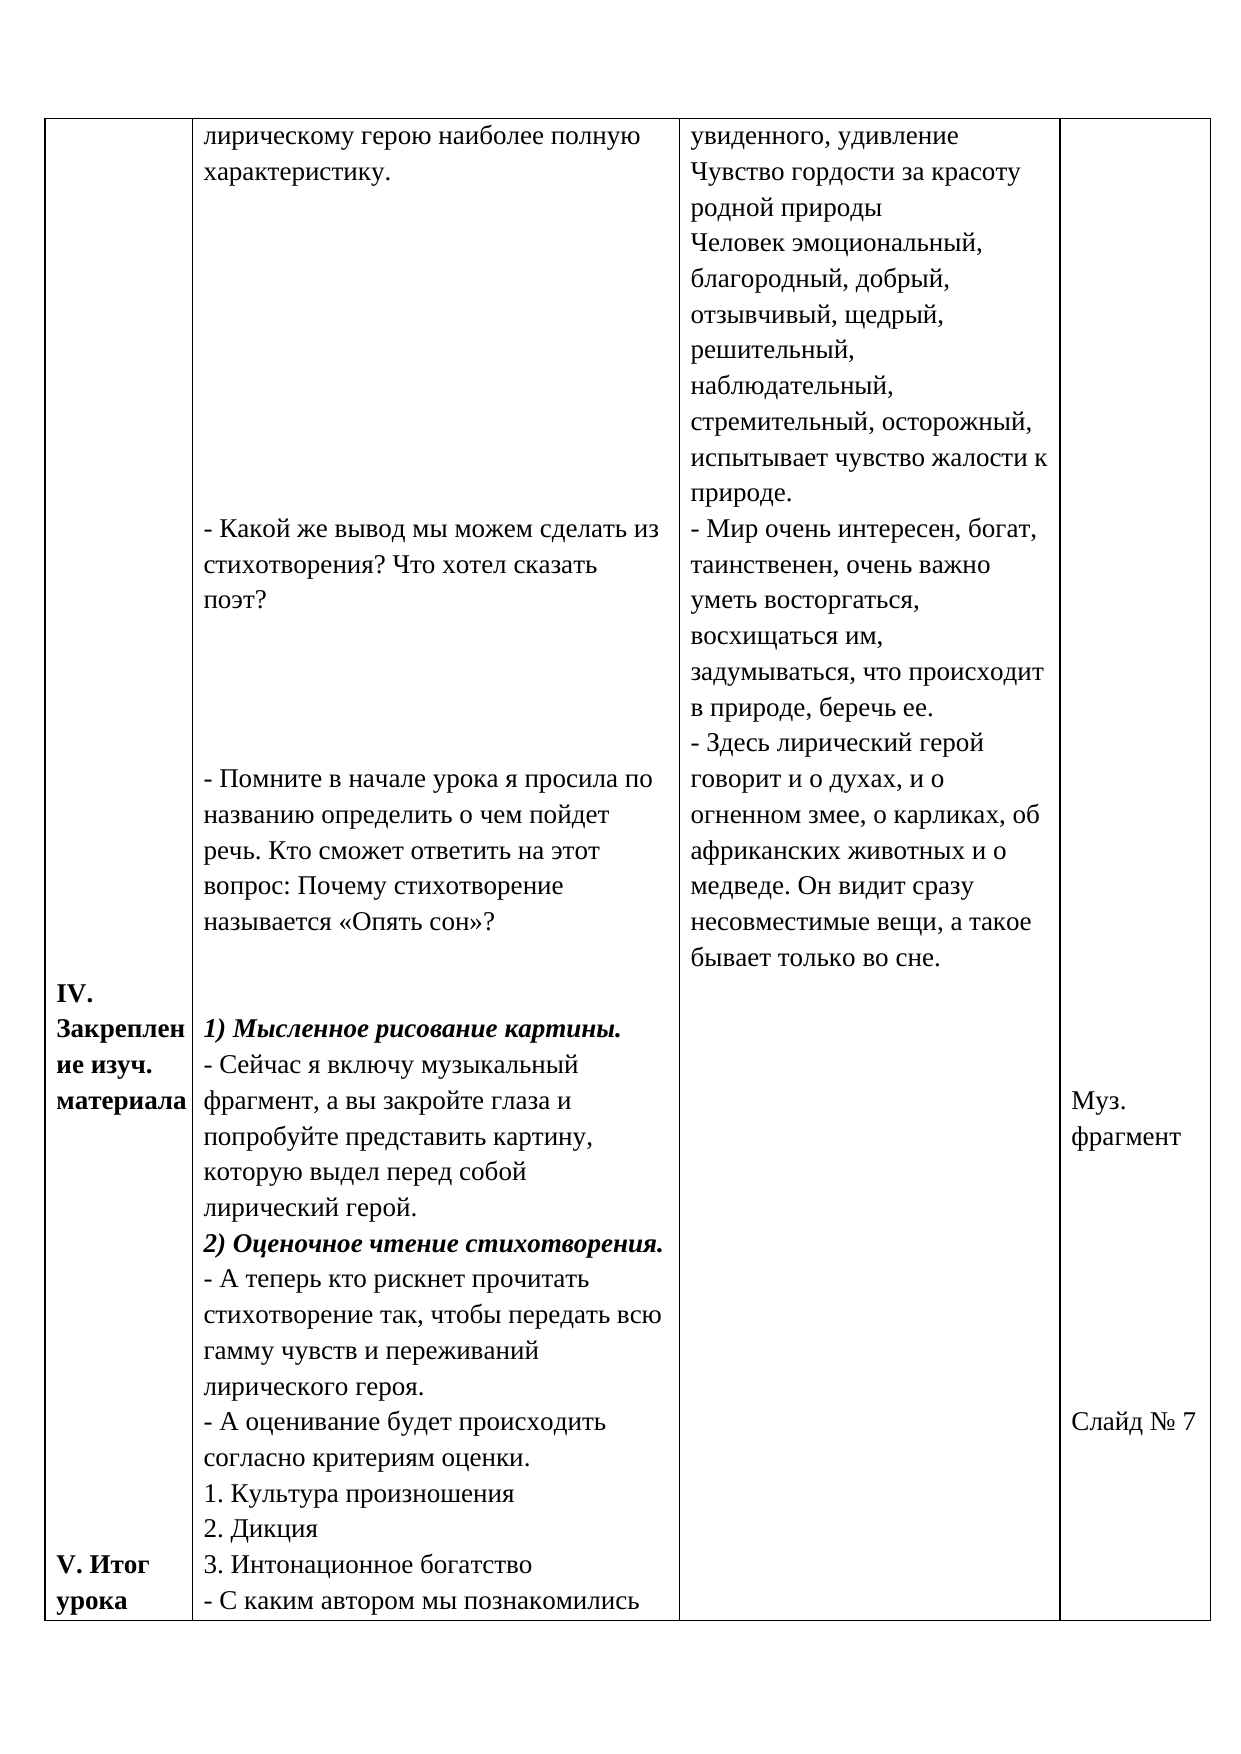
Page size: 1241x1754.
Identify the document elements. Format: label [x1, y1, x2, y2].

table_cell [46, 119, 192, 1620]
table_cell [680, 119, 1059, 1620]
table_cell [193, 119, 679, 1620]
table_cell [1061, 119, 1210, 1620]
